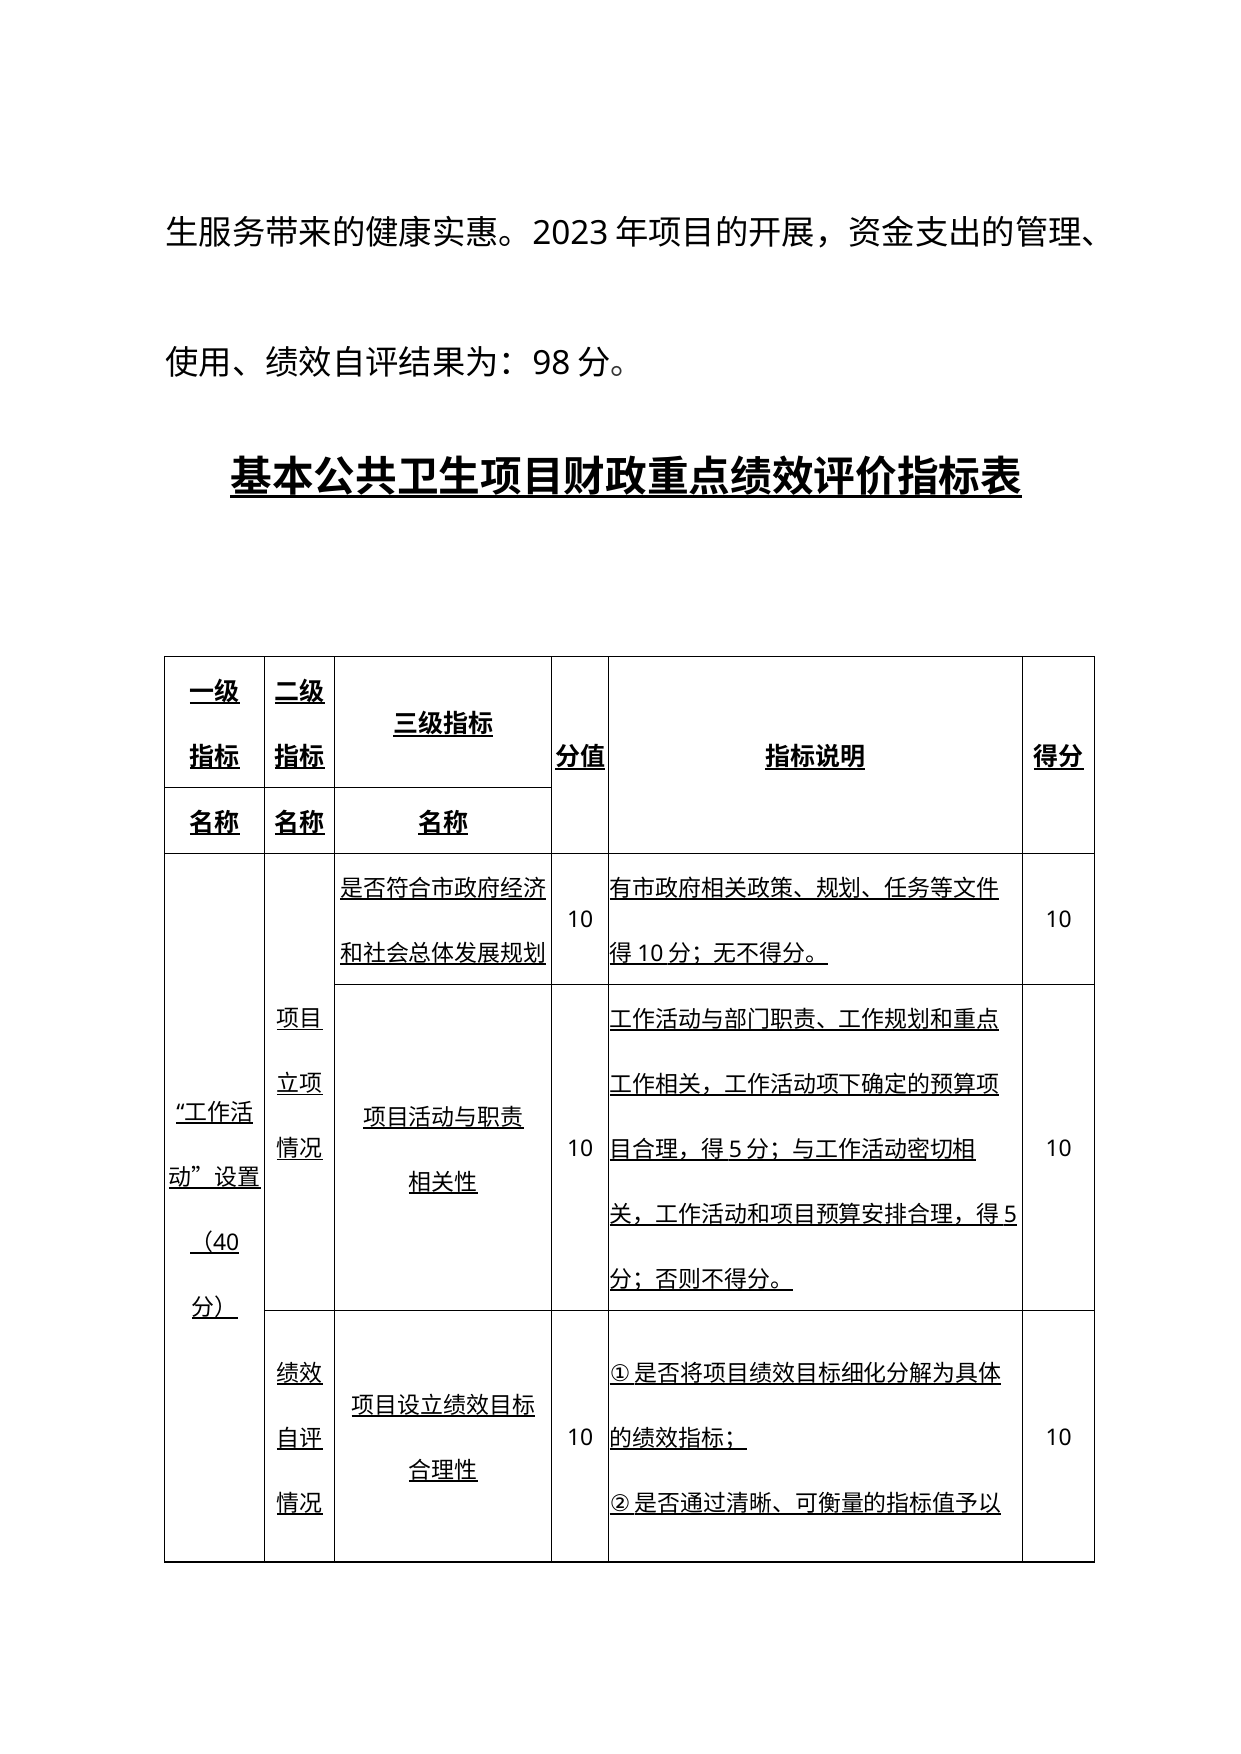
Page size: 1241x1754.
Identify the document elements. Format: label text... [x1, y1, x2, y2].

table_cell 项目立项情况 [265, 854, 334, 1310]
table_header 得分 [1023, 657, 1094, 853]
table_header 三级指标 [335, 657, 551, 787]
table_cell 名称 [165, 788, 264, 853]
table_header 二级指标 [265, 657, 334, 787]
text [165, 197, 1087, 392]
table_cell “工作活动”设置（40分） [165, 854, 264, 1561]
table_cell 名称 [265, 788, 334, 853]
table_cell 10 [1023, 1311, 1094, 1561]
table_cell 项目设立绩效目标 合理性 [335, 1311, 551, 1561]
table_cell 10 [1023, 985, 1094, 1310]
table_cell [609, 1311, 1022, 1561]
table_cell 10 [552, 854, 608, 984]
table_cell 10 [1023, 854, 1094, 984]
table_cell 名称 [335, 788, 551, 853]
table_cell 是否符合市政府经济和社会总体发展规划 [335, 854, 551, 984]
table_header 分值 [552, 657, 608, 853]
text 基本公共卫生项目财政重点绩效评价指标表 [165, 441, 1087, 506]
table_cell 项目活动与职责 相关性 [335, 985, 551, 1310]
table_cell 10 [552, 1311, 608, 1561]
table_cell 有市政府相关政策、规划、任务等文件得10分；无不得分。 [609, 854, 1022, 984]
table_cell 工作活动与部门职责、工作规划和重点工作相关，工作活动项下确定的预算项目合理，得5分；与工作活动密切相关，工作活动和项目预算安排合理，得5分；否则不得分。 [609, 985, 1022, 1310]
table_cell 10 [552, 985, 608, 1310]
table_cell 绩效自评情况 [265, 1311, 334, 1561]
table_header 指标说明 [609, 657, 1022, 853]
table_header 一级 指标 [165, 657, 264, 787]
